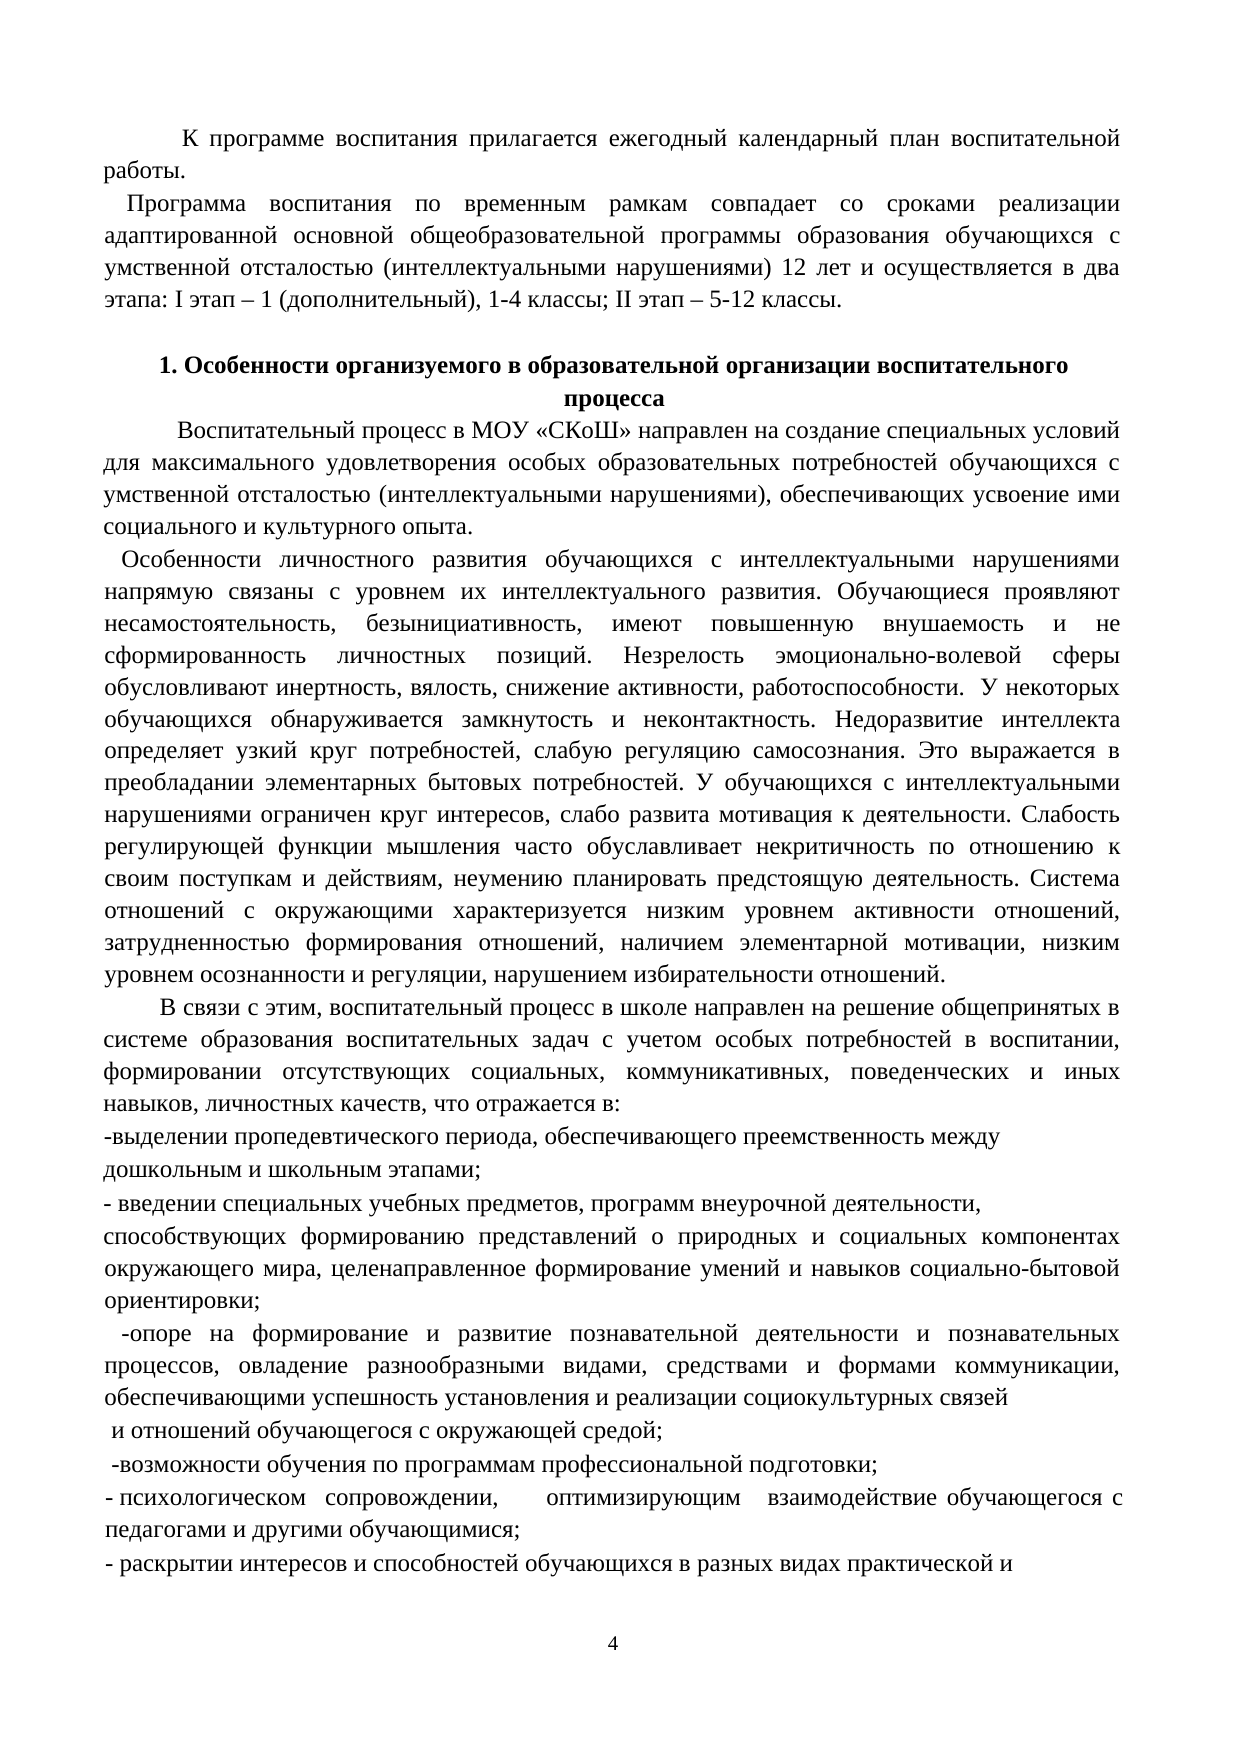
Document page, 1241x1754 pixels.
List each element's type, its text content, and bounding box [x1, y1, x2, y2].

text Особенности личностного развития обучающихся с интеллектуальными нарушениями напрямую связаны с уровнем их интеллектуального развития. Обучающиеся проявляют несамостоятельность, безынициативность, имеют повышенную внушаемость и не сформированность личностных позиций. Незрелость эмоционально-волевой сферы обусловливают инертность, вялость, снижение активности, работоспособности. У некоторых обучающихся обнаруживается замкнутость и неконтактность. Недоразвитие интеллекта определяет узкий круг потребностей, слабую регуляцию самосознания. Это выражается в преобладании элементарных бытовых потребностей. У обучающихся с интеллектуальными нарушениями ограничен круг интересов, слабо развита мотивация к деятельности. Слабость регулирующей функции мышления часто обуславливает некритичность по отношению к своим поступкам и действиям, неумению планировать предстоящую деятельность. Система отношений с окружающими характеризуется низким уровнем активности отношений, затрудненностью формирования отношений, наличием элементарной мотивации, низким уровнем осознанности и регуляции, нарушением избирательности отношений. [103, 544, 1121, 987]
text 1. Особенности организуемого в образовательной организации воспитательного процесса [105, 351, 1122, 412]
text способствующих формированию представлений о природных и социальных компонентах окружающего мира, целенаправленное формирование умений и навыков социально-бытовой ориентировки; [103, 1221, 1121, 1314]
text - психологическом сопровождении, оптимизирующим взаимодействие обучающегося с педагогами и другими обучающимися; [105, 1482, 1123, 1543]
text К программе воспитания прилагается ежегодный календарный план воспитательной работы. [103, 123, 1121, 184]
text Программа воспитания по временным рамкам совпадает со сроками реализации адаптированной основной общеобразовательной программы образования обучающихся с умственной отсталостью (интеллектуальными нарушениями) 12 лет и осуществляется в два этапа: I этап – 1 (дополнительный), 1-4 классы; II этап – 5-12 классы. [103, 188, 1121, 313]
text В связи с этим, воспитательный процесс в школе направлен на решение общепринятых в системе образования воспитательных задач с учетом особых потребностей в воспитании, формировании отсутствующих социальных, коммуникативных, поведенческих и иных навыков, личностных качеств, что отражается в: [103, 992, 1121, 1116]
text - раскрытии интересов и способностей обучающихся в разных видах практической и [105, 1548, 1123, 1576]
text -выделении пропедевтического периода, обеспечивающего преемственность между [103, 1121, 1122, 1150]
text - введении специальных учебных предметов, программ внеурочной деятельности, [103, 1188, 1121, 1217]
text дошкольным и школьным этапами; [103, 1154, 1121, 1183]
text -опоре на формирование и развитие познавательной деятельности и познавательных процессов, овладение разнообразными видами, средствами и формами коммуникации, обеспечивающими успешность установления и реализации социокультурных связей [103, 1318, 1121, 1411]
text и отношений обучающегося с окружающей средой; [105, 1415, 1123, 1444]
text Воспитательный процесс в МОУ «СКоШ» направлен на создание специальных условий для максимального удовлетворения особых образовательных потребностей обучающихся с умственной отсталостью (интеллектуальными нарушениями), обеспечивающих усвоение ими социального и культурного опыта. [103, 415, 1121, 540]
text -возможности обучения по программам профессиональной подготовки; [105, 1449, 1123, 1477]
